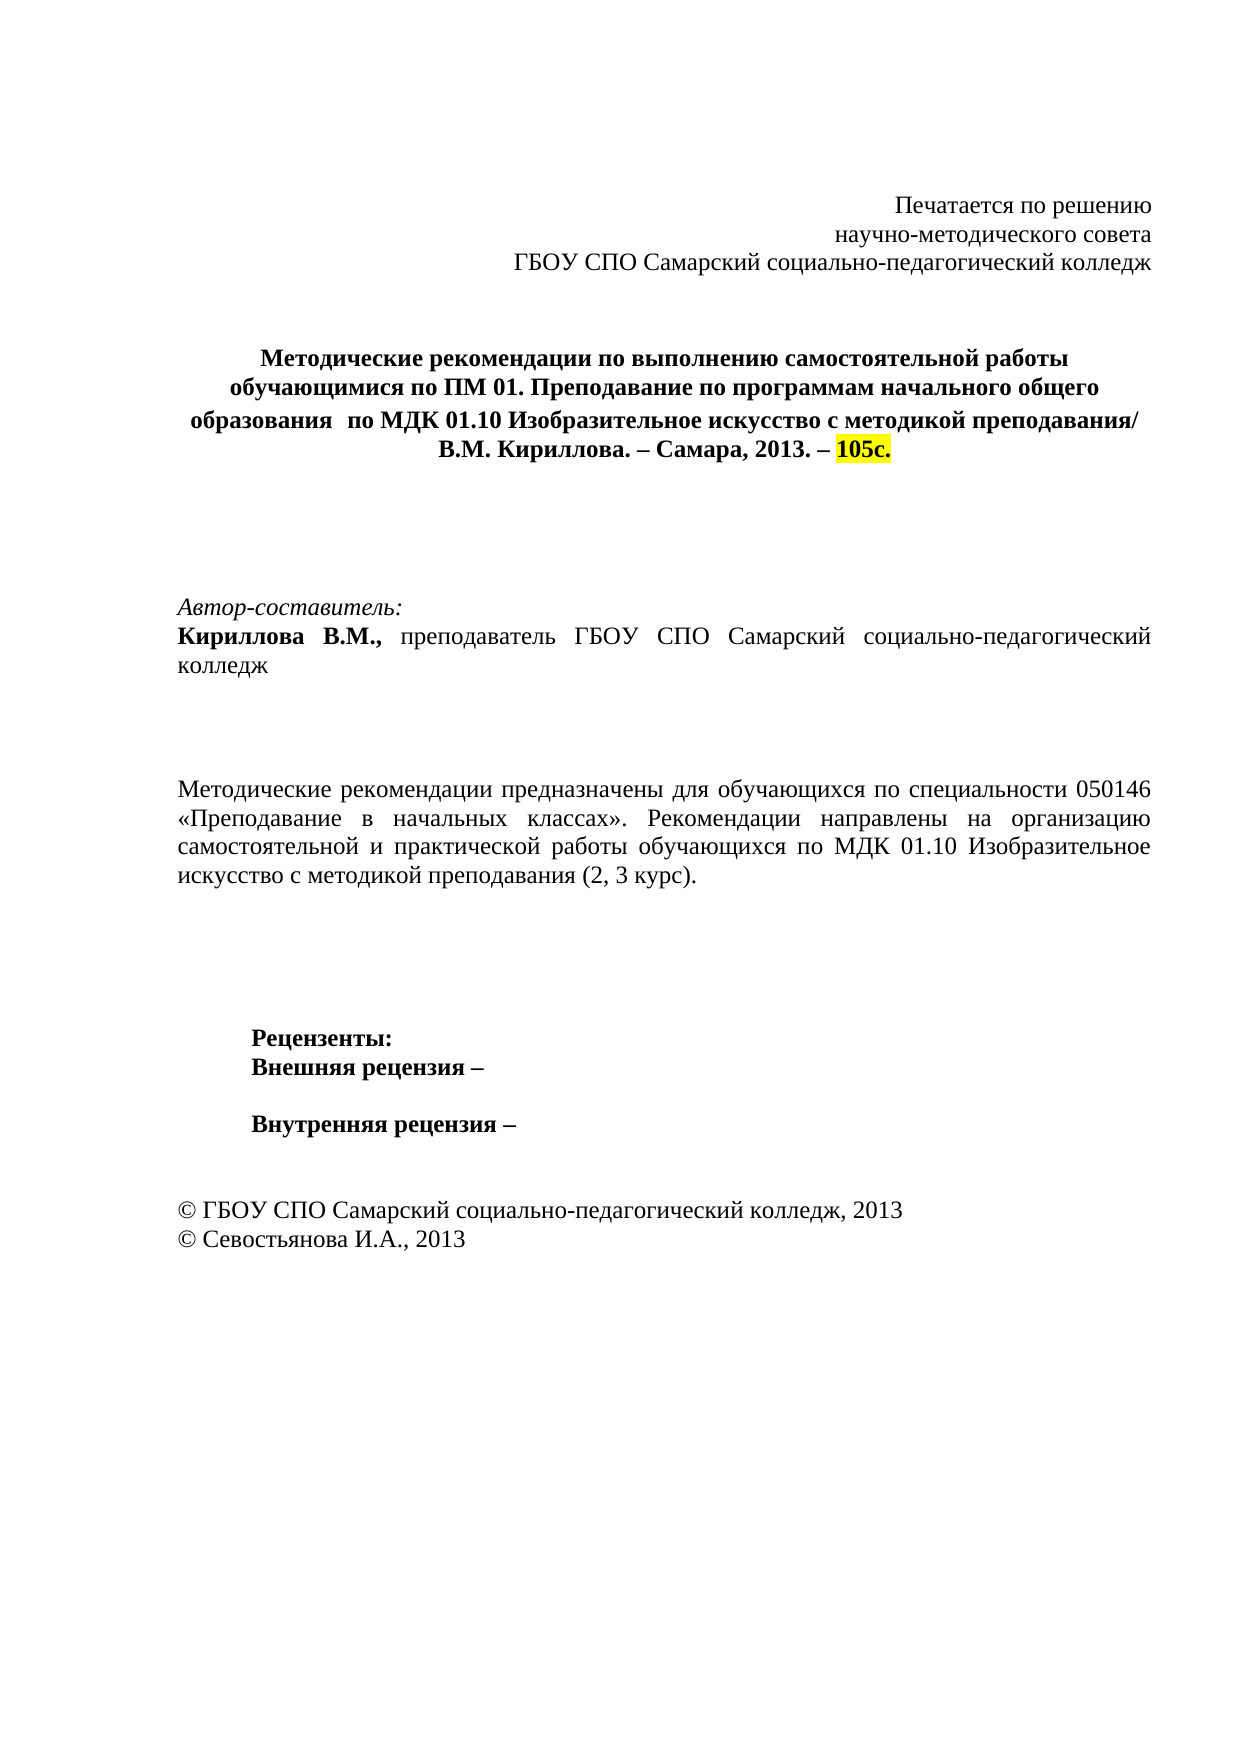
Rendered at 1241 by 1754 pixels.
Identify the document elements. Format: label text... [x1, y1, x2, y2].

text Автор-составитель: [177, 592, 1152, 621]
text Рецензенты: [177, 1023, 1152, 1052]
text Внешняя рецензия – [177, 1052, 1152, 1081]
text © Севостьянова И.А., 2013 [177, 1224, 1152, 1253]
list © ГБОУ СПО Самарский социально-педагогический колледж, 2013 [177, 1196, 1152, 1224]
text научно-методического совета [177, 219, 1152, 247]
text Кириллова В.М., преподаватель ГБОУ СПО Самарский социально-педагогический колледж [177, 621, 1152, 679]
text Методические рекомендации предназначены для обучающихся по специальности 050146 «Преподавание в начальных классах». Рекомендации направлены на организацию самостоятельной и практической работы обучающихся по МДК 01.10 Изобразительное искусство с методикой преподавания (2, 3 курс). [177, 774, 1152, 889]
text ГБОУ СПО Самарский социально-педагогический колледж [177, 247, 1152, 276]
text Печатается по решению [177, 190, 1152, 219]
text Внутренняя рецензия – [177, 1109, 1152, 1138]
text Методические рекомендации по выполнению самостоятельной работы обучающимися по ПМ 01. Преподавание по программам начального общего образования по МДК 01.10 Изобразительное искусство с методикой преподавания/ В.М. Кириллова. – Самара, 2013. – 105с. [177, 343, 1152, 463]
